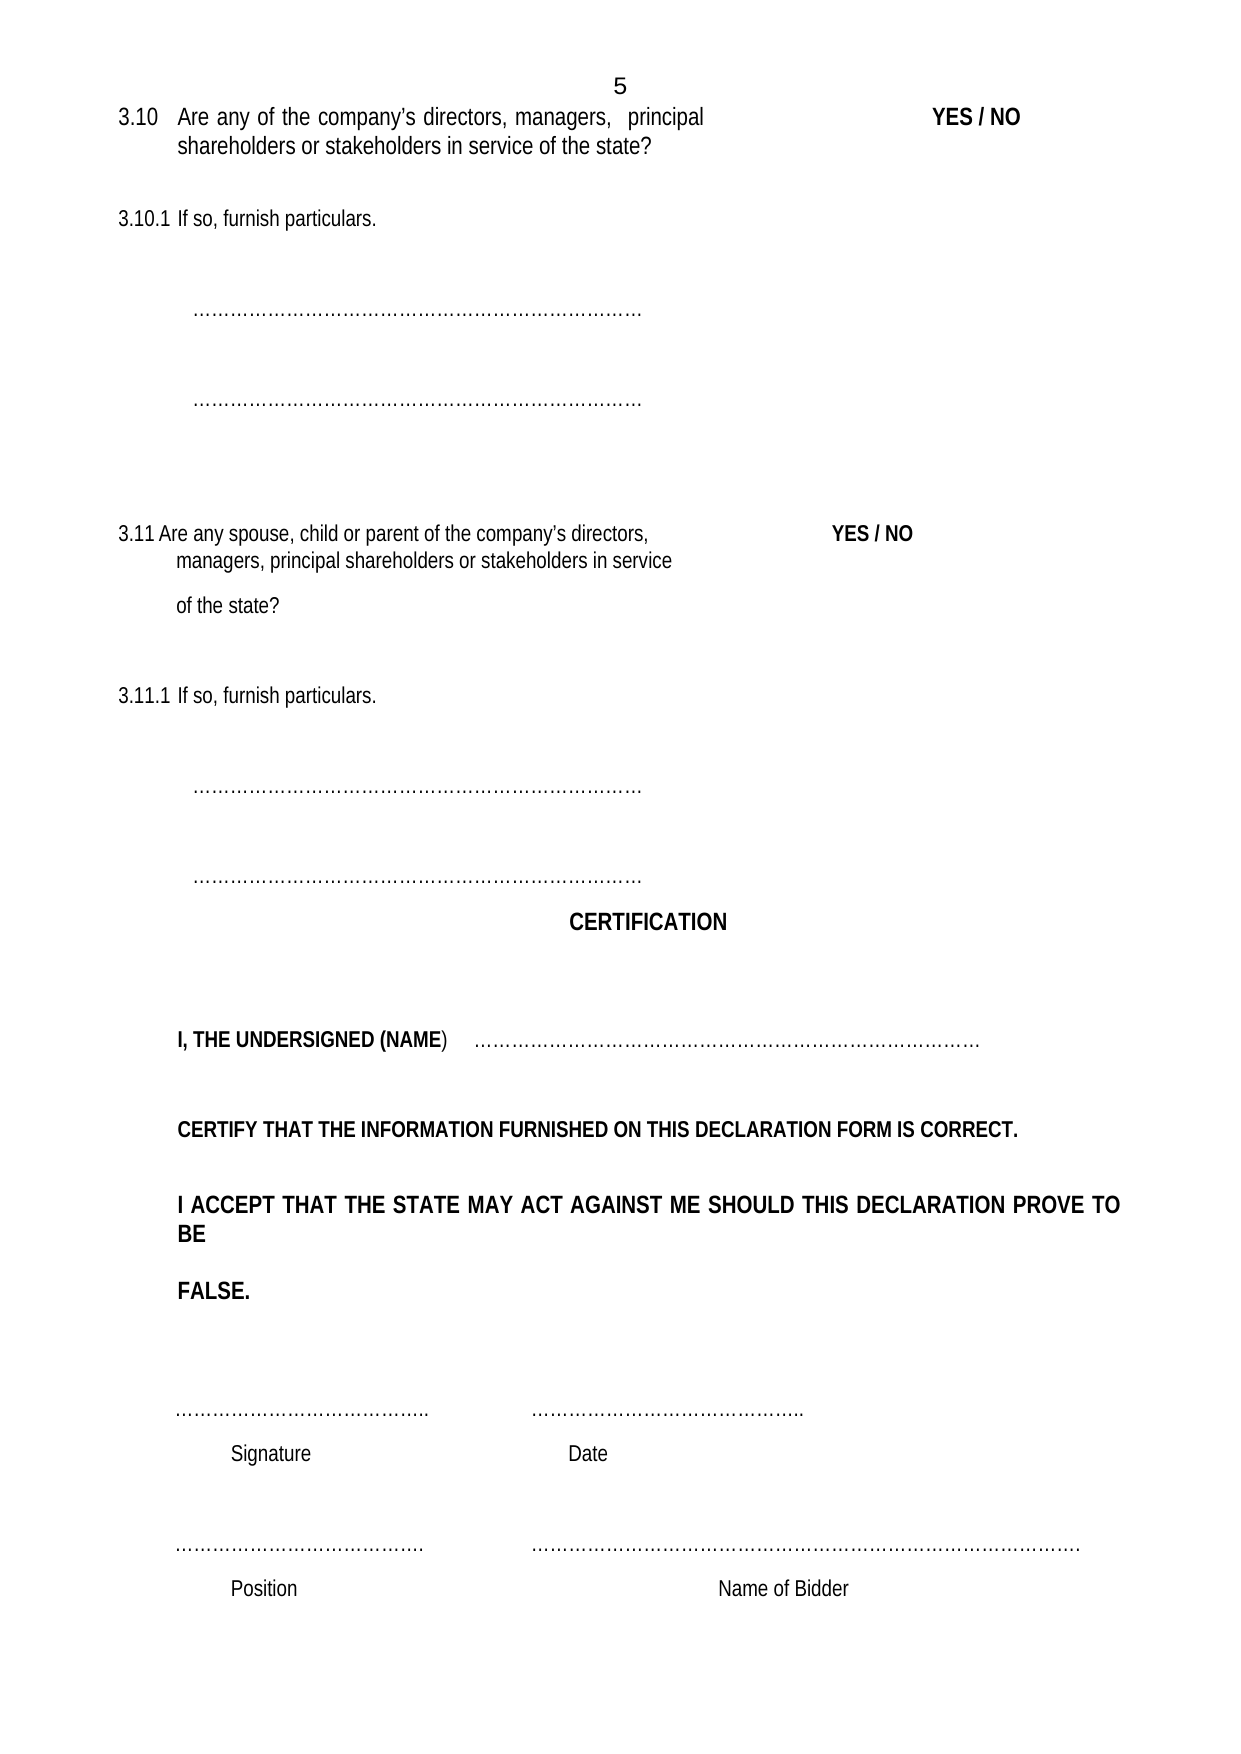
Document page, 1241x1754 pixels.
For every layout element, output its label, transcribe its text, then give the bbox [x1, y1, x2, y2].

text I ACCEPT THAT THE STATE MAY ACT AGAINST ME SHOULD THIS DECLARATION PROVE TO BE [177, 1190, 1122, 1247]
text of the state? [176, 592, 1122, 618]
text shareholders or stakeholders in service of the state? [118, 131, 1110, 159]
text FALSE. [177, 1276, 1122, 1305]
text Position Name of Bidder [174, 1575, 1122, 1602]
text 3.11.1 If so, furnish particulars. [118, 682, 1122, 708]
text Signature Date [174, 1440, 1122, 1466]
text 3.10.1 If so, furnish particulars. [118, 204, 1122, 231]
text ……………………………………………………………… [118, 295, 1122, 321]
list Are any spouse, child or parent of the company’s directors, YES / NO [118, 520, 1122, 547]
text CERTIFY THAT THE INFORMATION FURNISHED ON THIS DECLARATION FORM IS CORRECT. [177, 1116, 1122, 1143]
text ………………………………….. …………………………………….. [174, 1395, 1122, 1421]
text I, THE UNDERSIGNED (NAME) ……………………………………………………………………… [177, 1026, 1122, 1053]
subtitle CERTIFICATION [118, 907, 1122, 936]
text managers, principal shareholders or stakeholders in service [176, 547, 1122, 573]
text ……………………………………………………………… [118, 385, 1122, 411]
text 3.10 Are any of the company’s directors, managers, principal YES / NO [118, 102, 1110, 131]
text ……………………………………………………………… [118, 772, 1122, 798]
text ……………………………………………………………… [118, 862, 1122, 889]
text …………………………………. ……………………………………………………………………………. [174, 1530, 1122, 1557]
